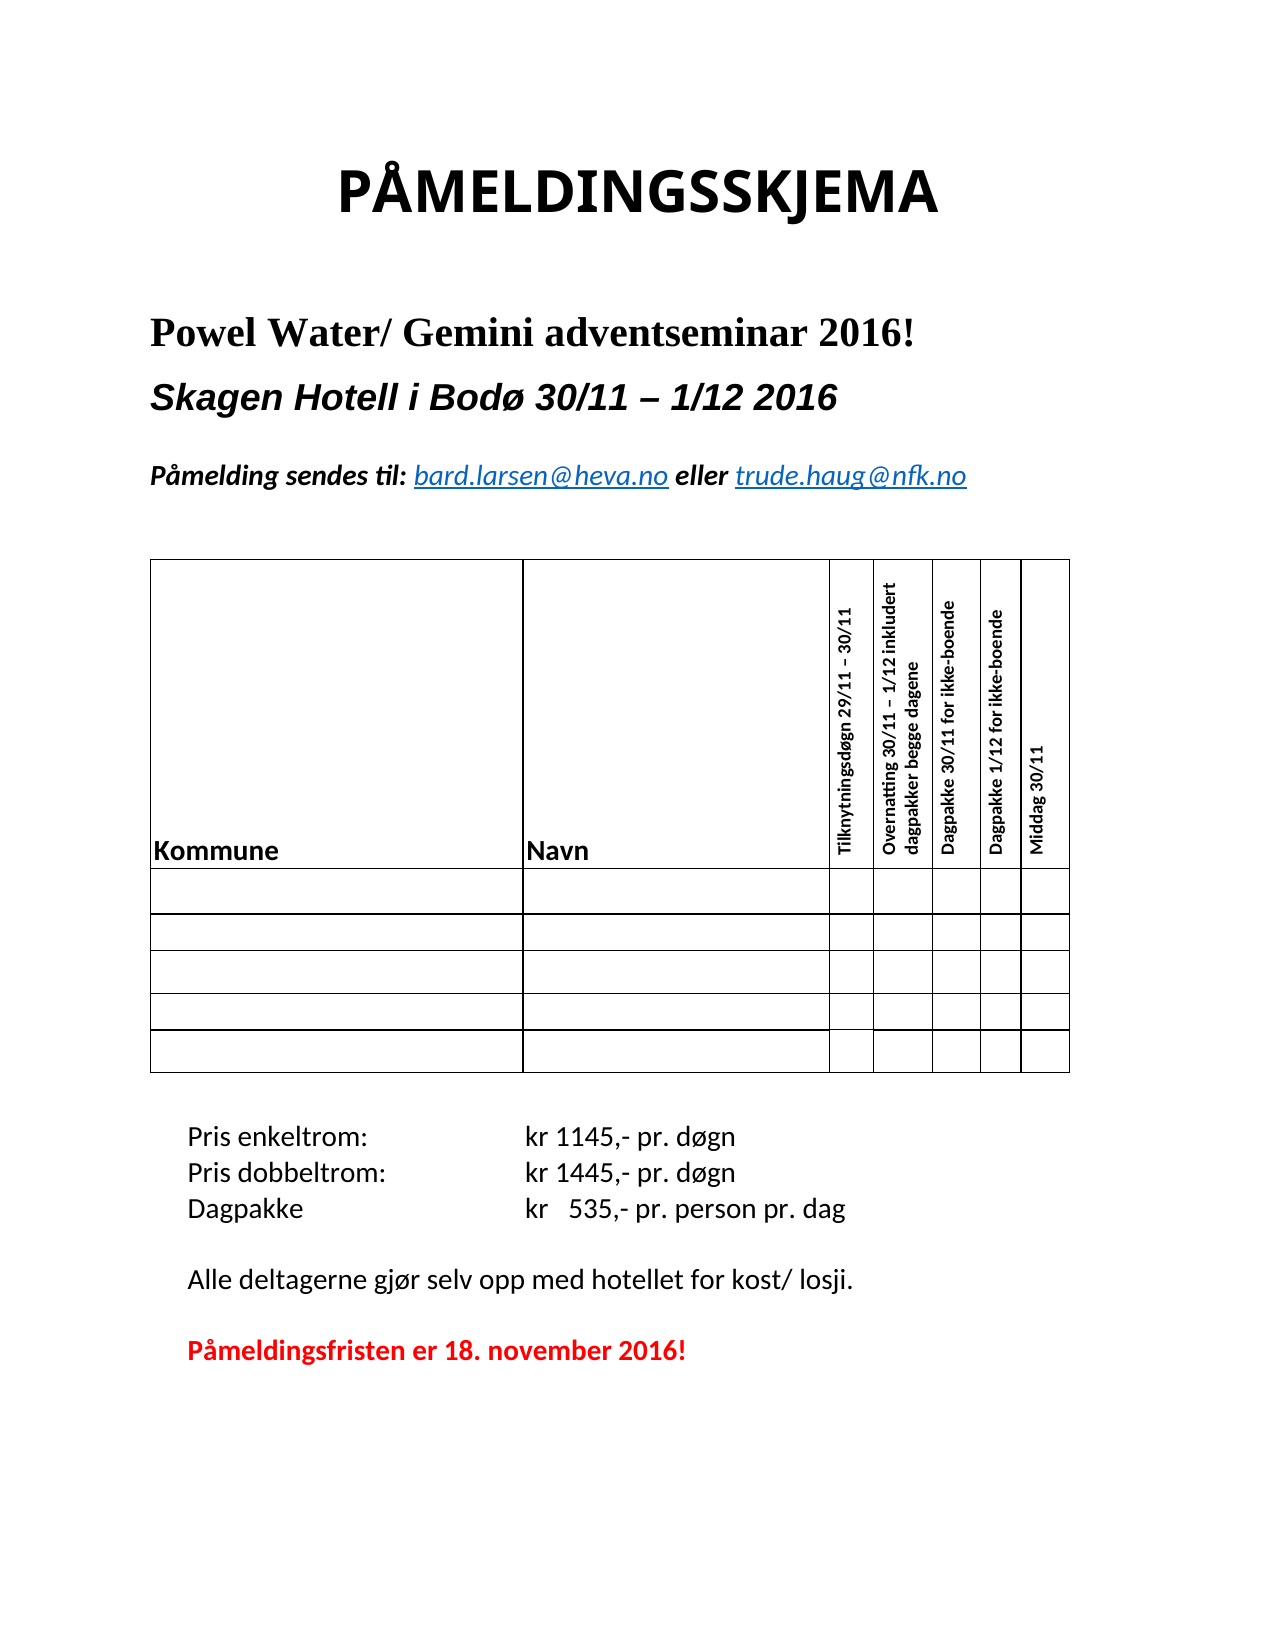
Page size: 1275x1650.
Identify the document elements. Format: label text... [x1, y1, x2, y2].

table_cell [874, 869, 932, 913]
text Påmelding sendes til: bard.larsen@heva.no eller trude.haug@nfk.no [150, 457, 1125, 493]
table_header Dagpakke 1/12 for ikke-boende [981, 560, 1020, 867]
table_cell [933, 994, 980, 1029]
table_cell [933, 915, 980, 949]
table_cell [524, 1031, 829, 1072]
table_cell [151, 915, 522, 949]
table_header Overnatting 30/11 – 1/12 inkludert dagpakker begge dagene [874, 560, 932, 867]
table_header Dagpakke 30/11 for ikke-boende [933, 560, 980, 867]
subtitle Powel Water/ Gemini adventseminar 2016! [150, 307, 1125, 355]
table_cell [524, 951, 829, 993]
table_cell [524, 915, 829, 949]
table_cell [874, 994, 932, 1029]
table_cell [830, 915, 873, 949]
table_cell [981, 1031, 1020, 1072]
text Pris enkeltrom: kr 1145,- pr. døgn [187, 1118, 1125, 1154]
text Påmeldingsfristen er 18. november 2016! [187, 1332, 1125, 1368]
text Dagpakke kr 535,- pr. person pr. dag [187, 1190, 1125, 1225]
table_header Middag 30/11 [1022, 560, 1069, 867]
table_cell [524, 869, 829, 913]
table_cell [933, 951, 980, 993]
text Pris dobbeltrom: kr 1445,- pr. døgn [187, 1154, 1125, 1190]
table_header Tilknytningsdøgn 29/11 – 30/11 [830, 560, 873, 867]
table_cell [981, 994, 1020, 1029]
table_cell [1022, 869, 1069, 913]
text Alle deltagerne gjør selv opp med hotellet for kost/ losji. [187, 1261, 1125, 1297]
table_cell [1022, 994, 1069, 1029]
table_header Kommune [151, 560, 522, 867]
table_cell [151, 951, 522, 993]
table_cell [151, 1031, 522, 1072]
table_cell [151, 869, 522, 913]
table_cell [874, 951, 932, 993]
text Skagen Hotell i Bodø 30/11 – 1/12 2016 [150, 376, 1125, 419]
table_cell [524, 994, 829, 1029]
table_cell [830, 869, 873, 913]
table_cell [830, 1030, 873, 1072]
table_cell [981, 951, 1020, 993]
table_cell [933, 1031, 980, 1072]
table_cell [1022, 1031, 1069, 1072]
table_cell [874, 915, 932, 949]
table_cell [1022, 915, 1069, 949]
table_cell [830, 951, 873, 993]
table_cell [830, 994, 873, 1029]
table_cell [874, 1031, 932, 1072]
table_cell [981, 915, 1020, 949]
table_cell [933, 869, 980, 913]
table_cell [981, 869, 1020, 913]
text PÅMELDINGSSKJEMA [150, 150, 1125, 229]
table_cell [1022, 951, 1069, 993]
table_cell [151, 994, 522, 1029]
table_header Navn [524, 560, 829, 867]
